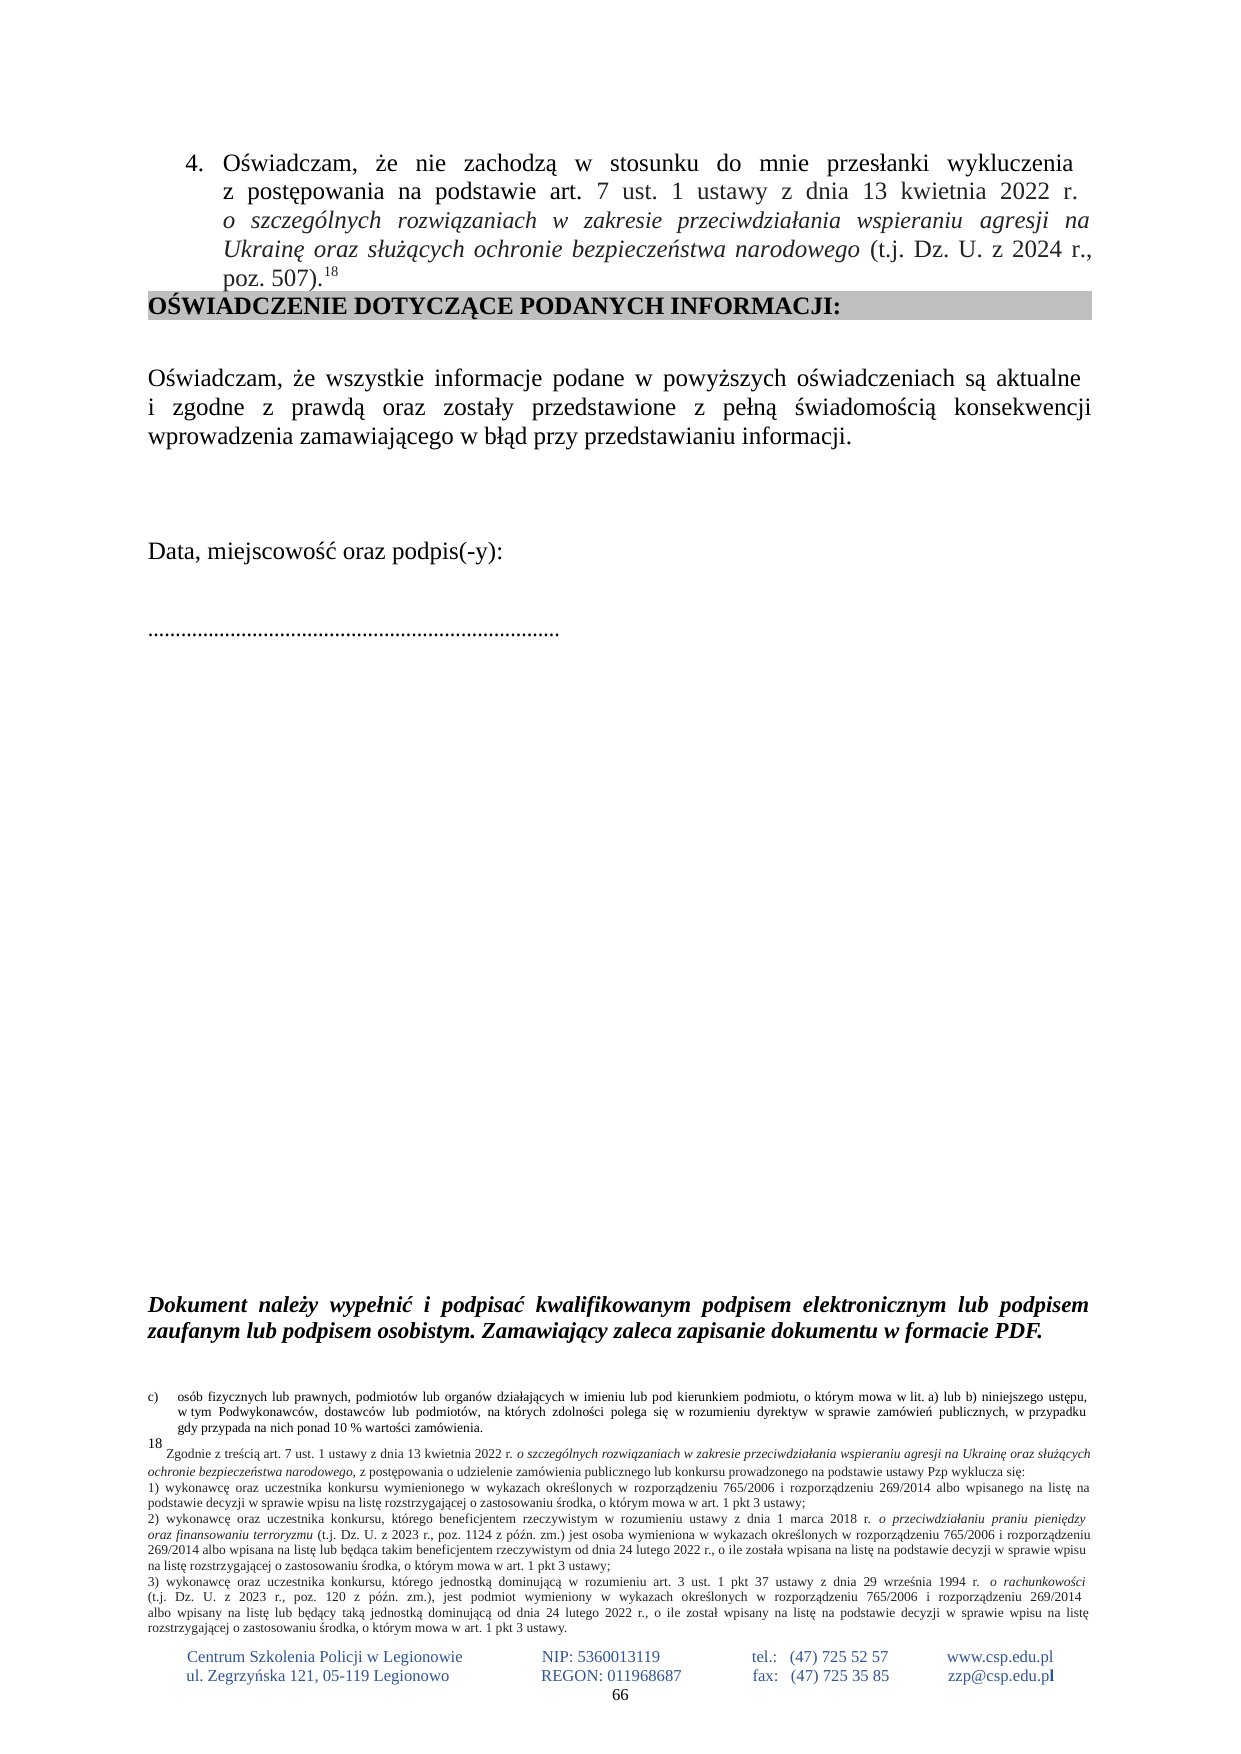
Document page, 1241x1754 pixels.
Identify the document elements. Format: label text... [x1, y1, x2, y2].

text ……………………………………………………………..…. [148, 614, 1092, 642]
text OŚWIADCZENIE DOTYCZĄCE PODANYCH INFORMACJI: [148, 291, 1092, 320]
text Oświadczam, że wszystkie informacje podane w powyższych oświadczeniach są aktualne i zgodne z prawdą oraz zostały przedstawione z pełną świadomością konsekwencji wprowadzenia zamawiającego w błąd przy przedstawianiu informacji. [148, 363, 1092, 449]
text Data, miejscowość oraz podpis(-y): [148, 536, 1092, 564]
text Dokument należy wypełnić i podpisać kwalifikowanym podpisem elektronicznym lub podpisem zaufanym lub podpisem osobistym. Zamawiający zaleca zapisanie dokumentu w formacie PDF. [148, 1291, 1092, 1343]
list Oświadczam, że nie zachodzą w stosunku do mnie przesłanki wykluczenia z postępowania na podstawie art. 7 ust. 1 ustawy z dnia 13 kwietnia 2022 r. o szczególnych rozwiązaniach w zakresie przeciwdziałania wspieraniu agresji na Ukrainę oraz służących ochronie bezpieczeństwa narodowego (t.j. Dz. U. z 2024 r., poz. 507). [185, 148, 1092, 291]
